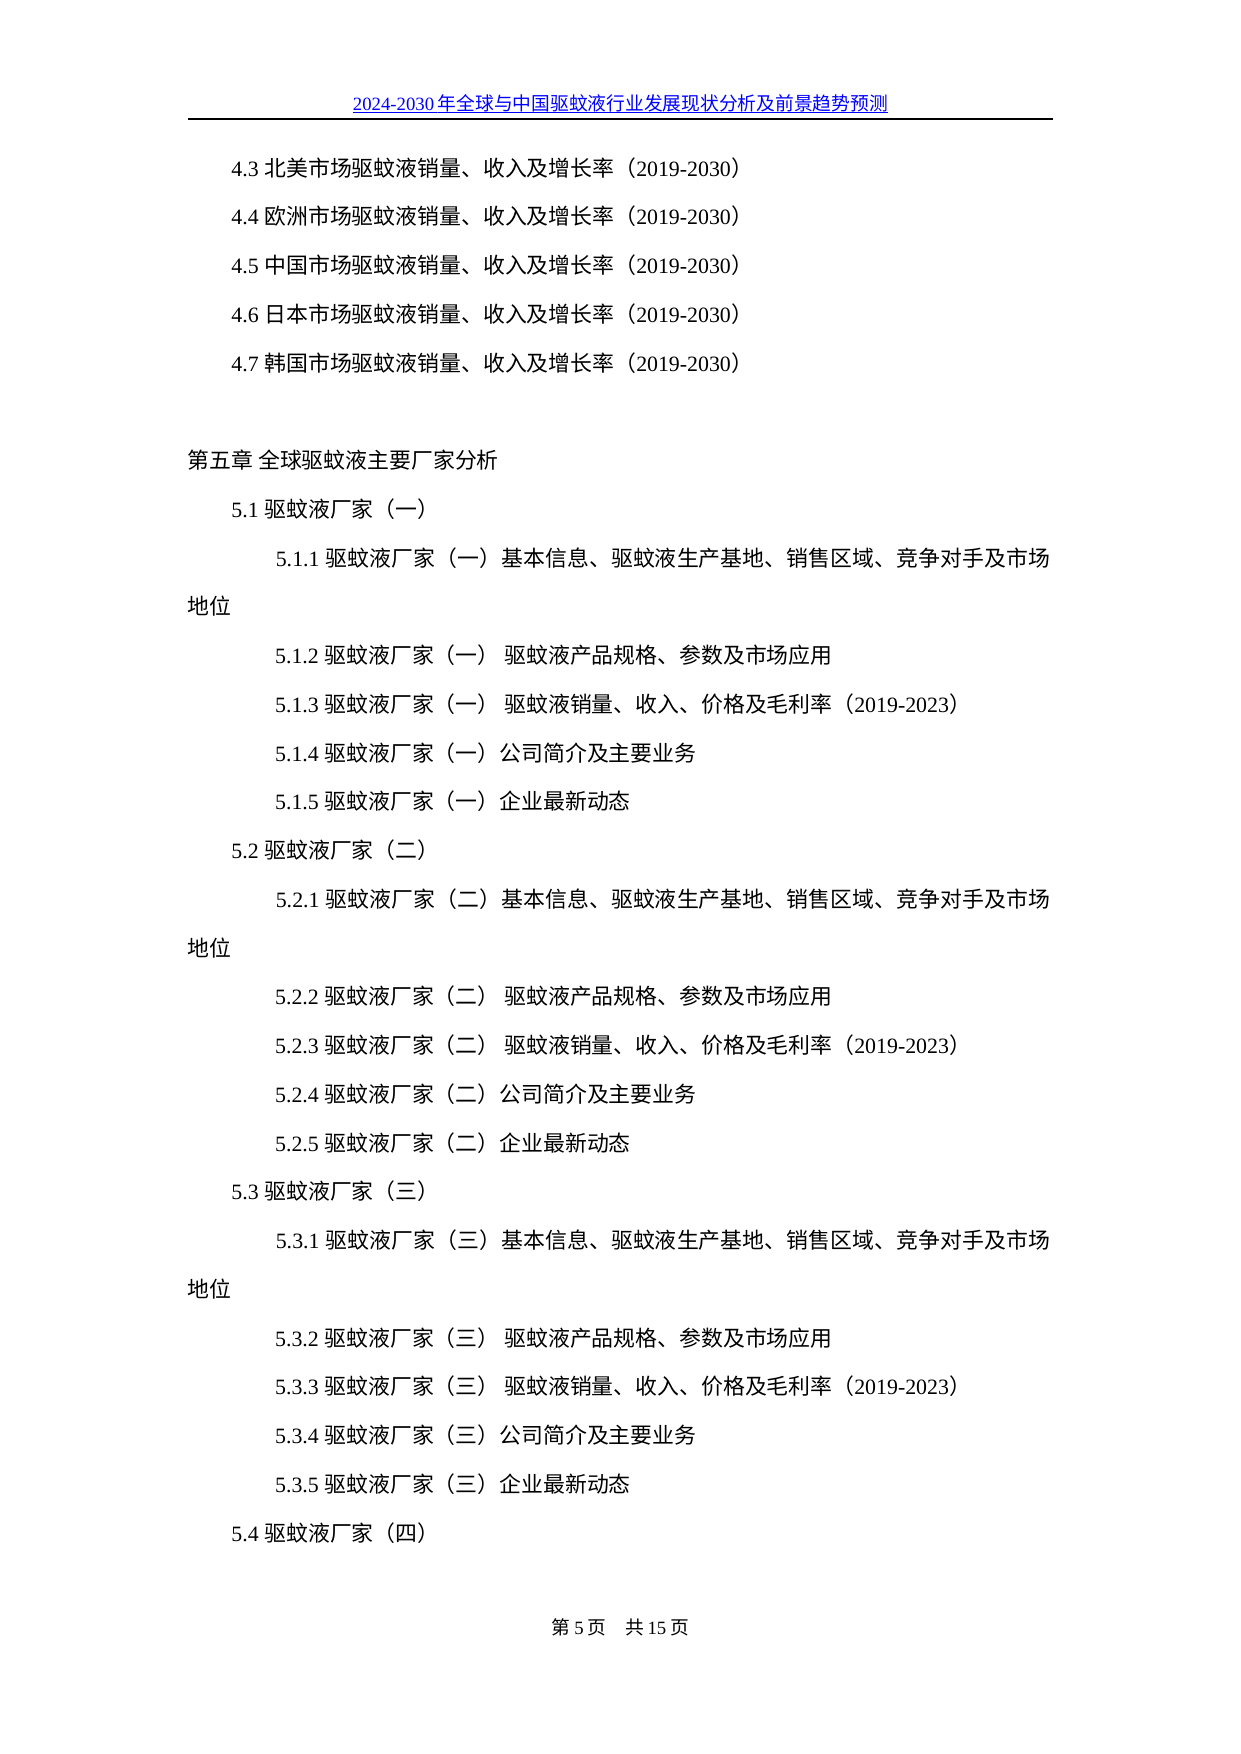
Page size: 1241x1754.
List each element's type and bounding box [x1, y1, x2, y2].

text [187, 150, 1053, 1548]
